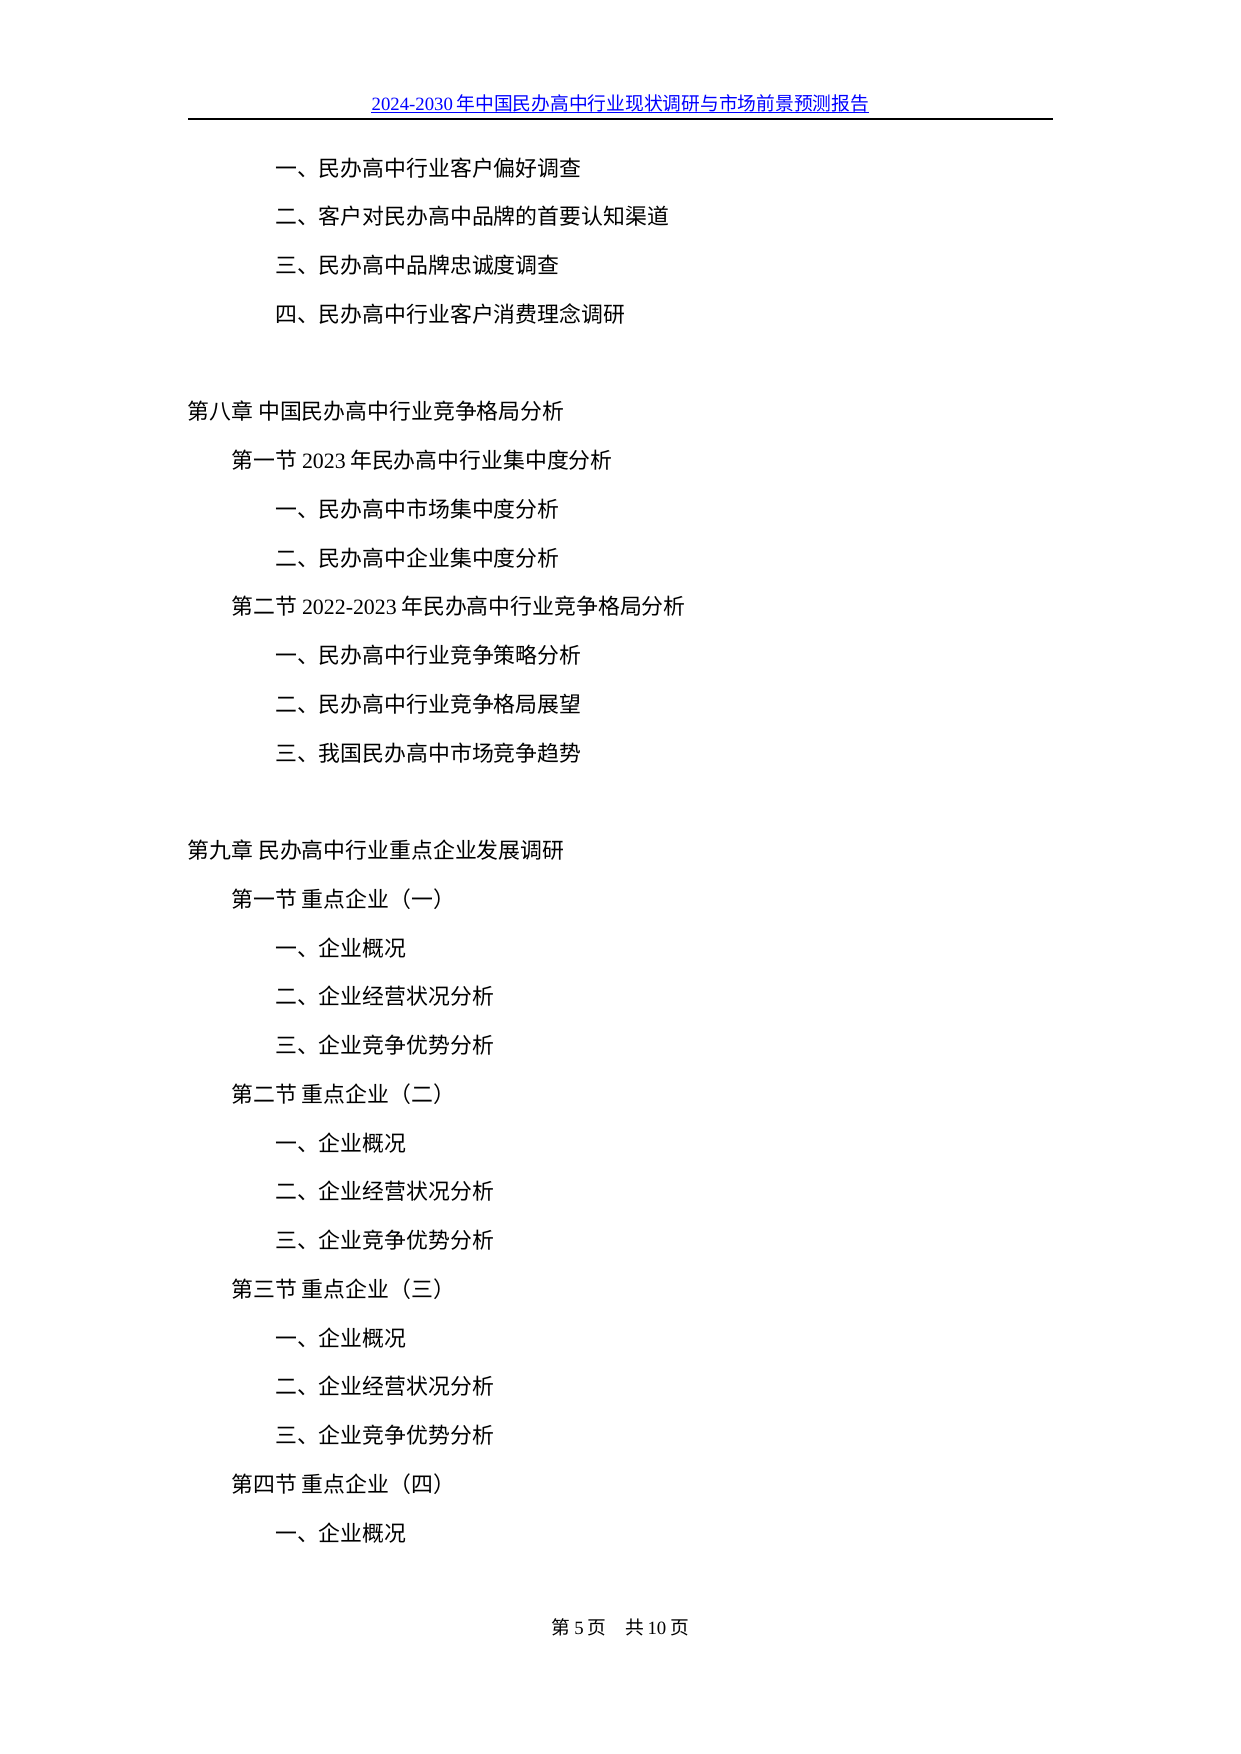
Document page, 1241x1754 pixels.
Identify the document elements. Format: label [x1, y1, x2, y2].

text [187, 150, 1053, 1548]
